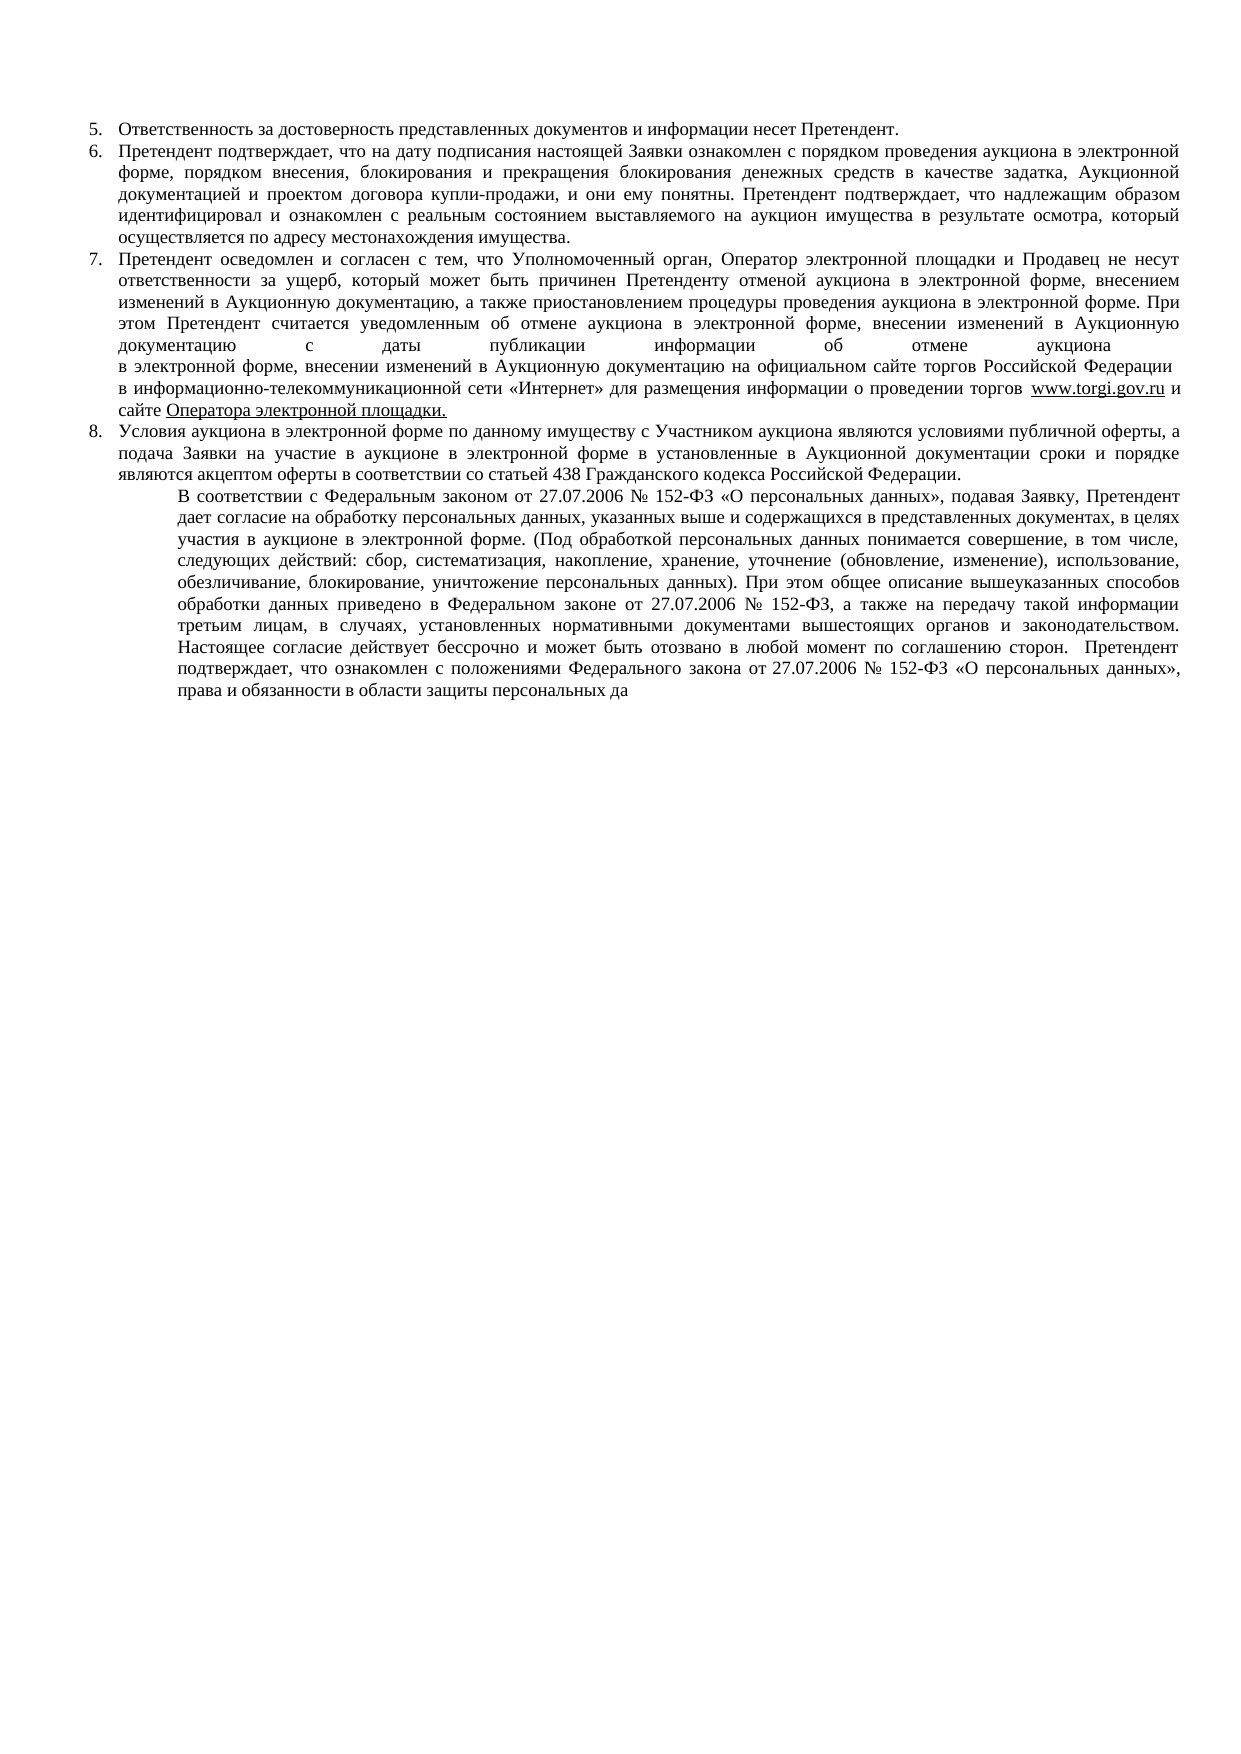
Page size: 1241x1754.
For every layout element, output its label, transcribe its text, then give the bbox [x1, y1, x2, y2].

text В соответствии с Федеральным законом от 27.07.2006 № 152-ФЗ «О персональных данных», подавая Заявку, Претендент дает согласие на обработку персональных данных, указанных выше и содержащихся в представленных документах, в целях участия в аукционе в электронной форме. (Под обработкой персональных данных понимается совершение, в том числе, следующих действий: сбор, систематизация, накопление, хранение, уточнение (обновление, изменение), использование, обезличивание, блокирование, уничтожение персональных данных). При этом общее описание вышеуказанных способов обработки данных приведено в Федеральном законе от 27.07.2006 № 152-ФЗ, а также на передачу такой информации третьим лицам, в случаях, установленных нормативными документами вышестоящих органов и законодательством. Настоящее согласие действует бессрочно и может быть отозвано в любой момент по соглашению сторон. Претендент подтверждает, что ознакомлен с положениями Федерального закона от 27.07.2006 № 152-ФЗ «О персональных данных», права и обязанности в области защиты персональных да [177, 485, 1181, 700]
list Условия аукциона в электронной форме по данному имуществу с Участником аукциона являются условиями публичной оферты, а подача Заявки на участие в аукционе в электронной форме в установленные в Аукционной документации сроки и порядке являются акцептом оферты в соответствии со статьей 438 Гражданского кодекса Российской Федерации. [88, 420, 1181, 485]
list Претендент подтверждает, что на дату подписания настоящей Заявки ознакомлен с порядком проведения аукциона в электронной форме, порядком внесения, блокирования и прекращения блокирования денежных средств в качестве задатка, Аукционной документацией и проектом договора купли-продажи, и они ему понятны. Претендент подтверждает, что надлежащим образом идентифицировал и ознакомлен с реальным состоянием выставляемого на аукцион имущества в результате осмотра, который осуществляется по адресу местонахождения имущества. [88, 140, 1181, 247]
list Претендент осведомлен и согласен с тем, что Уполномоченный орган, Оператор электронной площадки и Продавец не несут ответственности за ущерб, который может быть причинен Претенденту отменой аукциона в электронной форме, внесением изменений в Аукционную документацию, а также приостановлением процедуры проведения аукциона в электронной форме. При этом Претендент считается уведомленным об отмене аукциона в электронной форме, внесении изменений в Аукционную документацию с даты публикации информации об отмене аукциона в электронной форме, внесении изменений в Аукционную документацию на официальном сайте торгов Российской Федерации в информационно-телекоммуникационной сети «Интернет» для размещения информации о проведении торгов www.torgi.gov.ru и сайте Оператора электронной площадки. [88, 247, 1181, 420]
list Ответственность за достоверность представленных документов и информации несет Претендент. [88, 118, 1181, 140]
